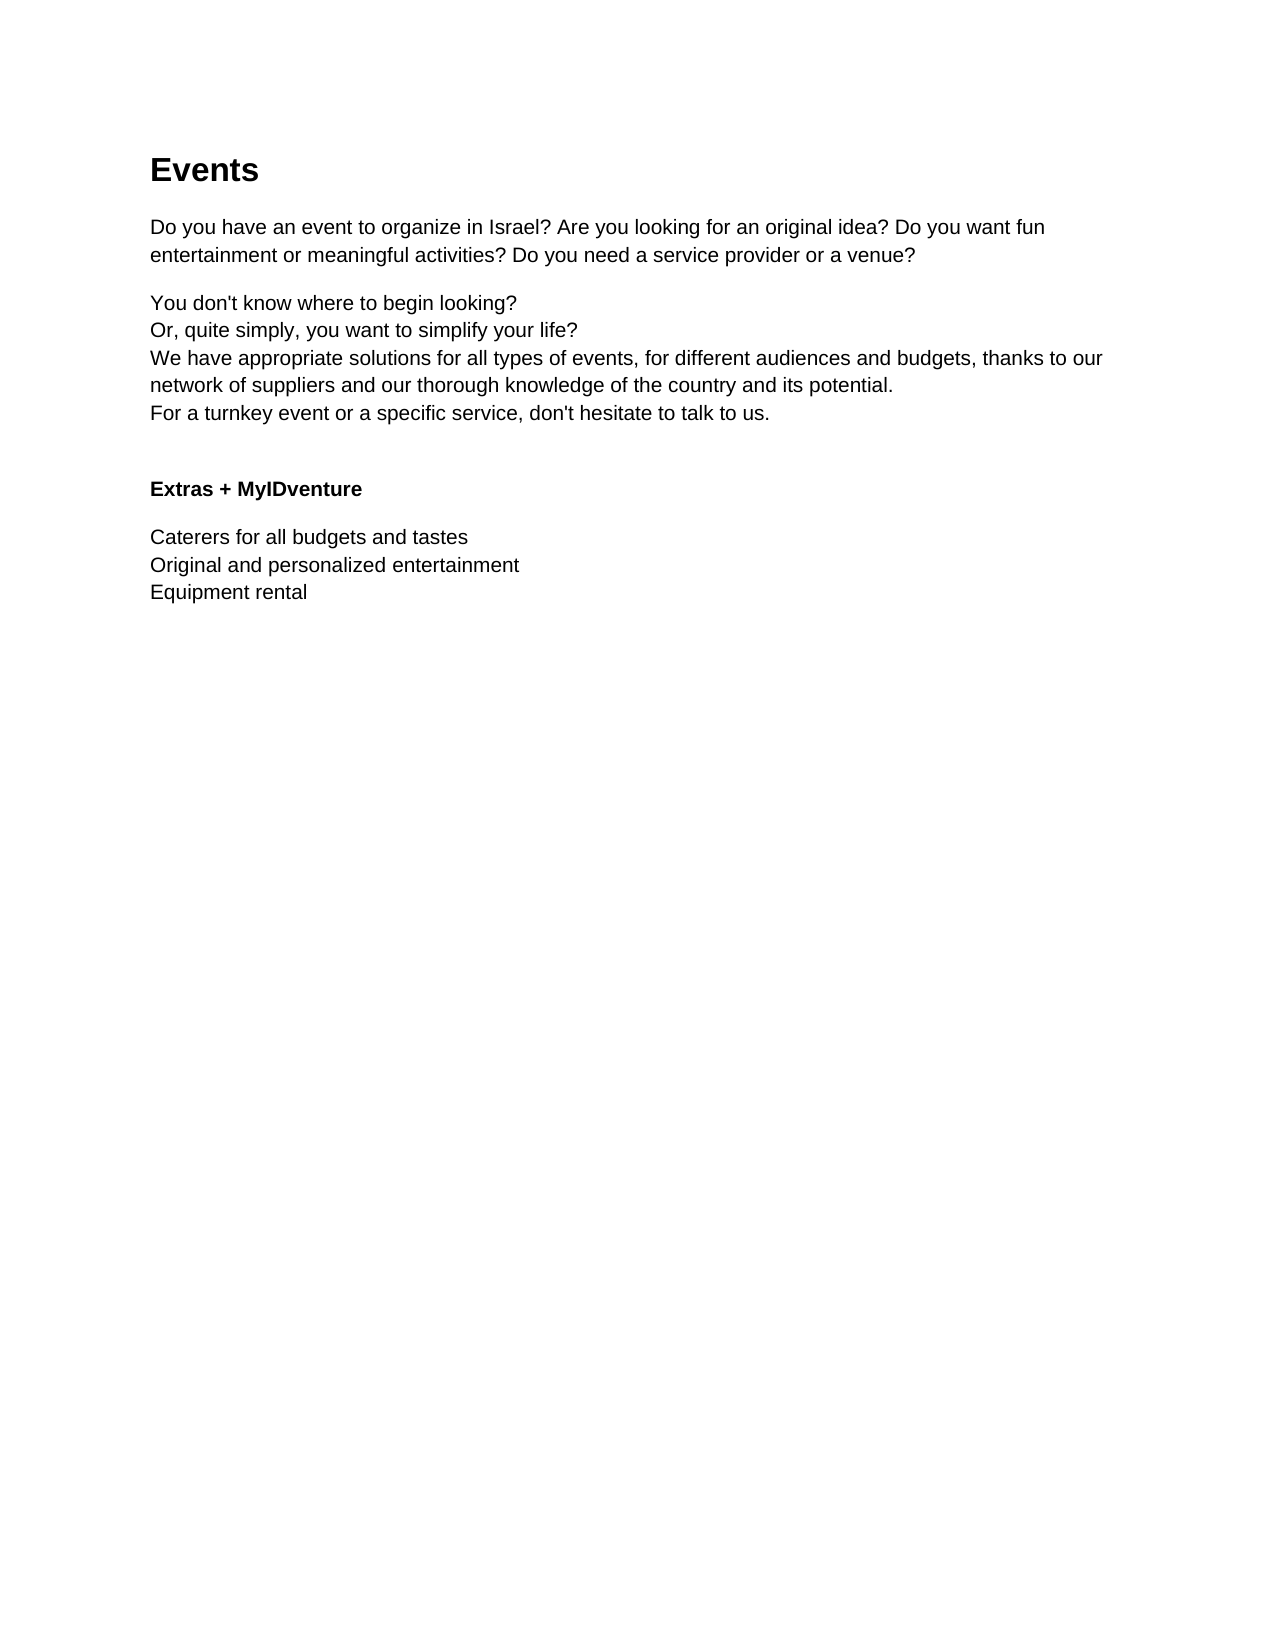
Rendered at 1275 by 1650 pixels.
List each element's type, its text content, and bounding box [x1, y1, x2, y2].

text Events [150, 150, 1125, 188]
text Or, quite simply, you want to simplify your life? [150, 318, 1125, 342]
text Do you have an event to organize in Israel? Are you looking for an original idea? Do you want fun entertainment or meaningful activities? Do you need a service provider or a venue? [150, 215, 1125, 266]
text For a turnkey event or a specific service, don't hesitate to talk to us. [150, 401, 1125, 425]
text Extras + MyIDventure [150, 477, 1125, 501]
text Equipment rental [150, 580, 1125, 604]
text Caterers for all budgets and tastes [150, 525, 1125, 549]
text Original and personalized entertainment [150, 552, 1125, 576]
text You don't know where to begin looking? [150, 291, 1125, 315]
text We have appropriate solutions for all types of events, for different audiences and budgets, thanks to our network of suppliers and our thorough knowledge of the country and its potential. [150, 346, 1125, 397]
